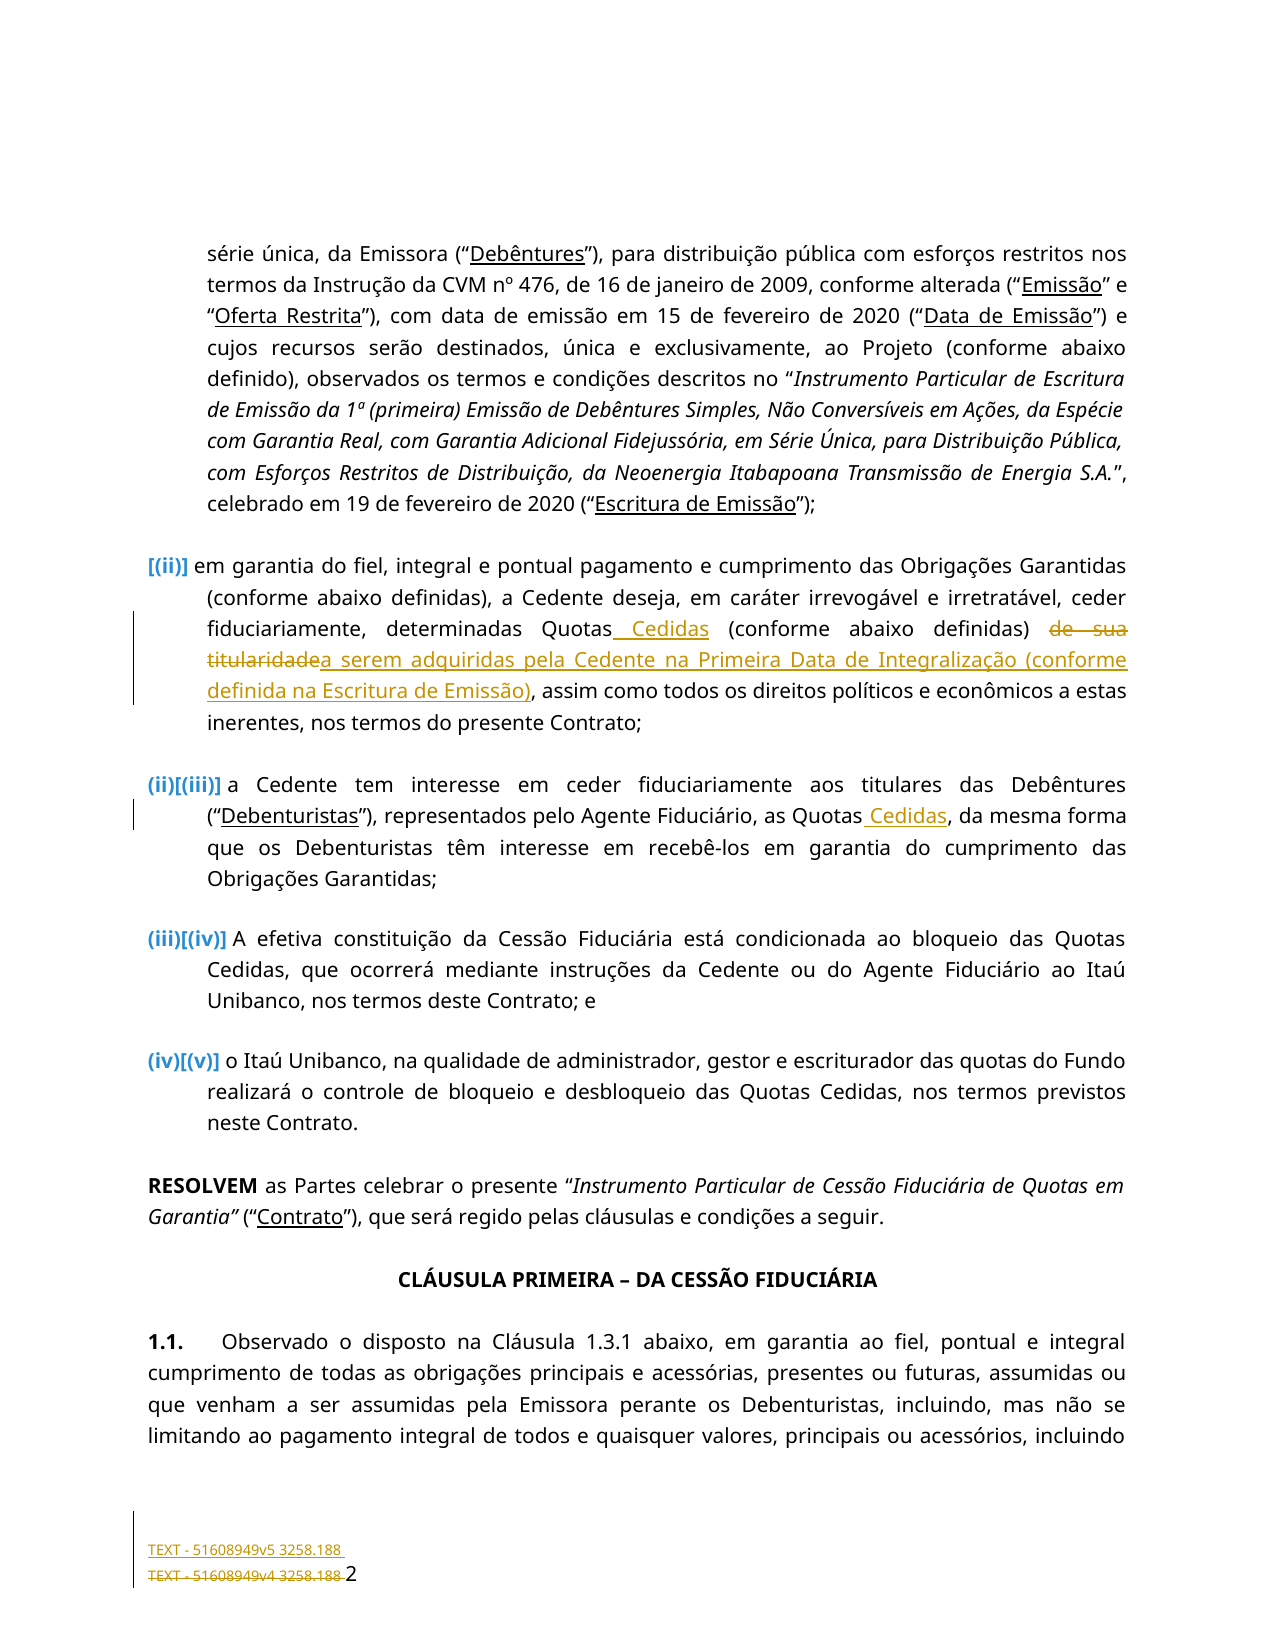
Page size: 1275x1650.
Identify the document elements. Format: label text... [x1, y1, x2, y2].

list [148, 236, 1127, 518]
text CLÁUSULA PRIMEIRA – DA CESSÃO FIDUCIÁRIA [148, 1262, 1127, 1293]
list a Cedente tem interesse em ceder fiduciariamente aos titulares das Debêntures (“Debenturistas”), representados pelo Agente Fiduciário, as Quotas, da mesma forma que os Debenturistas têm interesse em recebê-los em garantia do cumprimento das Obrigações Garantidas; [148, 768, 1127, 893]
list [148, 1324, 1127, 1449]
list o Itaú Unibanco, na qualidade de administrador, gestor e escriturador das quotas do Fundo realizará o controle de bloqueio e desbloqueio das Quotas Cedidas, nos termos previstos neste Contrato. [148, 1043, 1127, 1137]
list em garantia do fiel, integral e pontual pagamento e cumprimento das Obrigações Garantidas (conforme abaixo definidas), a Cedente deseja, em caráter irrevogável e irretratável, ceder fiduciariamente, determinadas Quotas (conforme abaixo definidas) , assim como todos os direitos políticos e econômicos a estas inerentes, nos termos do presente Contrato; [148, 549, 1127, 736]
text RESOLVEM as Partes celebrar o presente “Instrumento Particular de Cessão Fiduciária de Quotas em Garantia” (“Contrato”), que será regido pelas cláusulas e condições a seguir. [148, 1168, 1127, 1231]
list A efetiva constituição da Cessão Fiduciária está condicionada ao bloqueio das Quotas Cedidas, que ocorrerá mediante instruções da Cedente ou do Agente Fiduciário ao Itaú Unibanco, nos termos deste Contrato; e [148, 921, 1127, 1015]
